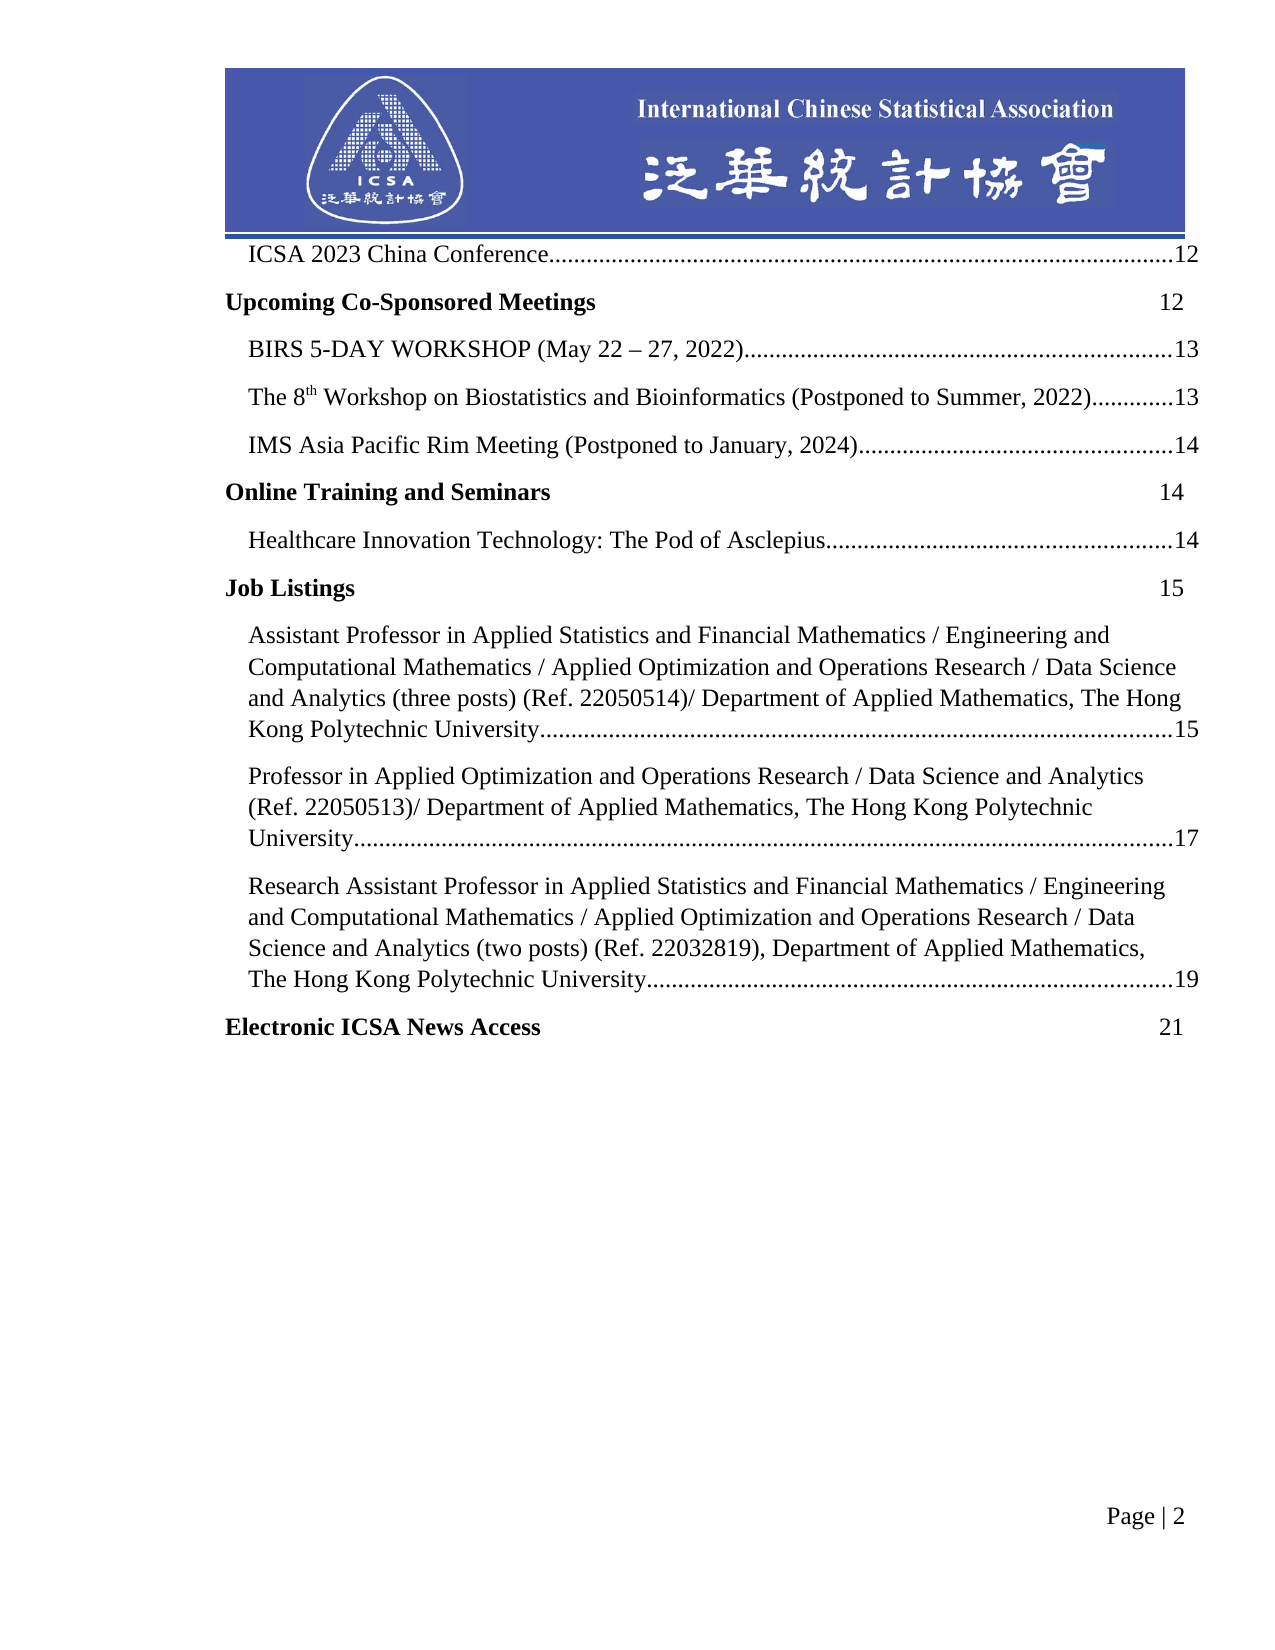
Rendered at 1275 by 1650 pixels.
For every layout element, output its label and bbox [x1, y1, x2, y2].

picture [225, 67, 1185, 232]
